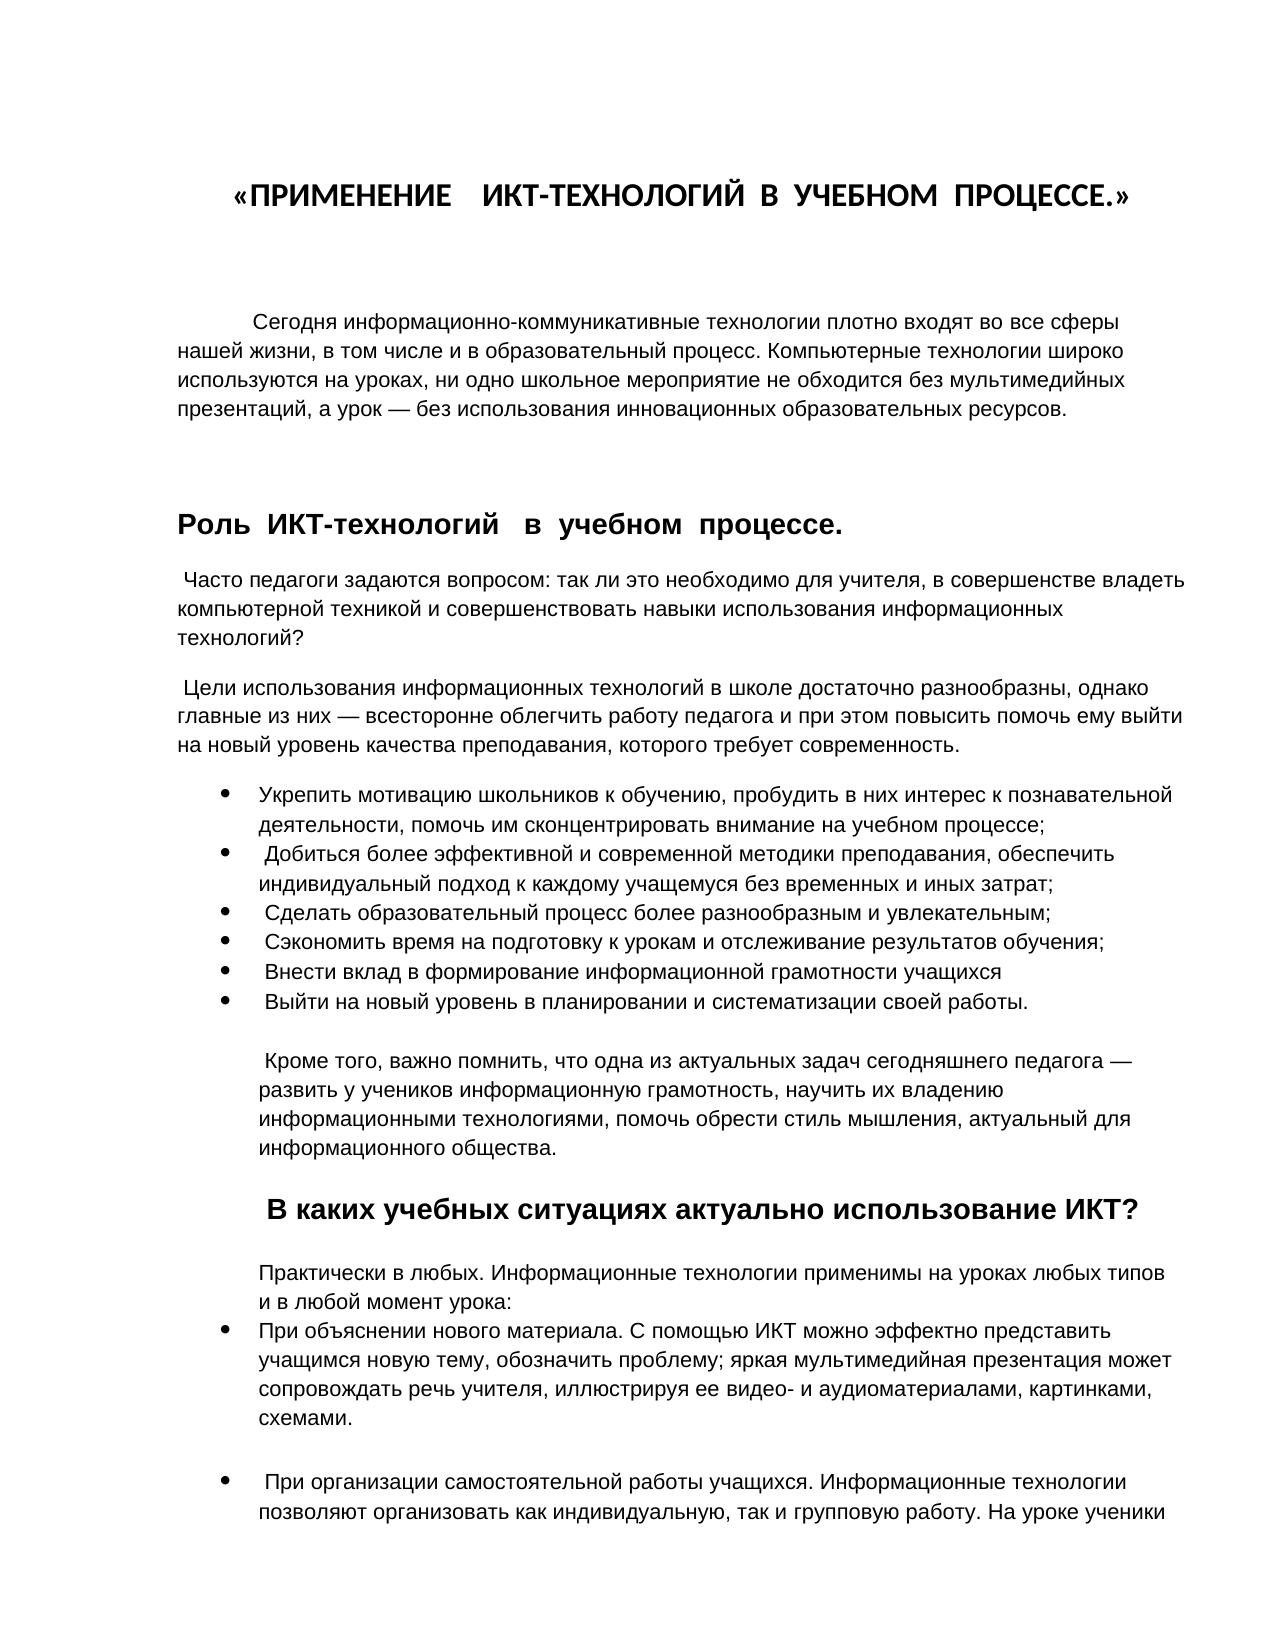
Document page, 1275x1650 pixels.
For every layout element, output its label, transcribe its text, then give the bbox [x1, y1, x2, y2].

list Кроме того, важно помнить, что одна из актуальных задач сегодняшнего педагога — развить у учеников информационную грамотность, научить их владению информационными технологиями, помочь обрести стиль мышления, актуальный для информационного общества. [258, 1047, 1186, 1159]
text «ПРИМЕНЕНИЕ ИКТ-ТЕХНОЛОГИЙ В УЧЕБНОМ ПРОЦЕССЕ.» [177, 174, 1186, 214]
text Роль ИКТ-технологий в учебном процессе. [177, 507, 1186, 541]
list Сэкономить время на подготовку к урокам и отслеживание результатов обучения; [221, 929, 1186, 955]
list Внести вклад в формирование информационной грамотности учащихся [221, 959, 1186, 985]
list Выйти на новый уровень в планировании и систематизации своей работы. [221, 989, 1186, 1015]
text Сегодня информационно-коммуникативные технологии плотно входят во все сферы нашей жизни, в том числе и в образовательный процесс. Компьютерные технологии широко используются на уроках, ни одно школьное мероприятие не обходится без мультимедийных презентаций, а урок — без использования инновационных образовательных ресурсов. [177, 309, 1186, 482]
list Практически в любых. Информационные технологии применимы на уроках любых типов и в любой момент урока: [258, 1260, 1186, 1314]
list Добиться более эффективной и современной методики преподавания, обеспечить индивидуальный подход к каждому учащемуся без временных и иных затрат; [221, 841, 1186, 896]
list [221, 1469, 1186, 1524]
list В каких учебных ситуациях актуально использование ИКТ? [258, 1192, 1186, 1226]
text Часто педагоги задаются вопросом: так ли это необходимо для учителя, в совершенстве владеть компьютерной техникой и совершенствовать навыки использования информационных технологий? [177, 567, 1186, 650]
list Сделать образовательный процесс более разнообразным и увлекательным; [221, 899, 1186, 925]
list Укрепить мотивацию школьников к обучению, пробудить в них интерес к познавательной деятельности, помочь им сконцентрировать внимание на учебном процессе; [221, 782, 1186, 837]
text Цели использования информационных технологий в школе достаточно разнообразны, однако главные из них — всесторонне облегчить работу педагога и при этом повысить помочь ему выйти на новый уровень качества преподавания, которого требует современность. [177, 674, 1186, 757]
list При объяснении нового материала. С помощью ИКТ можно эффектно представить учащимся новую тему, обозначить проблему; яркая мультимедийная презентация может сопровождать речь учителя, иллюстрируя ее видео- и аудиоматериалами, картинками, схемами. [221, 1318, 1186, 1431]
